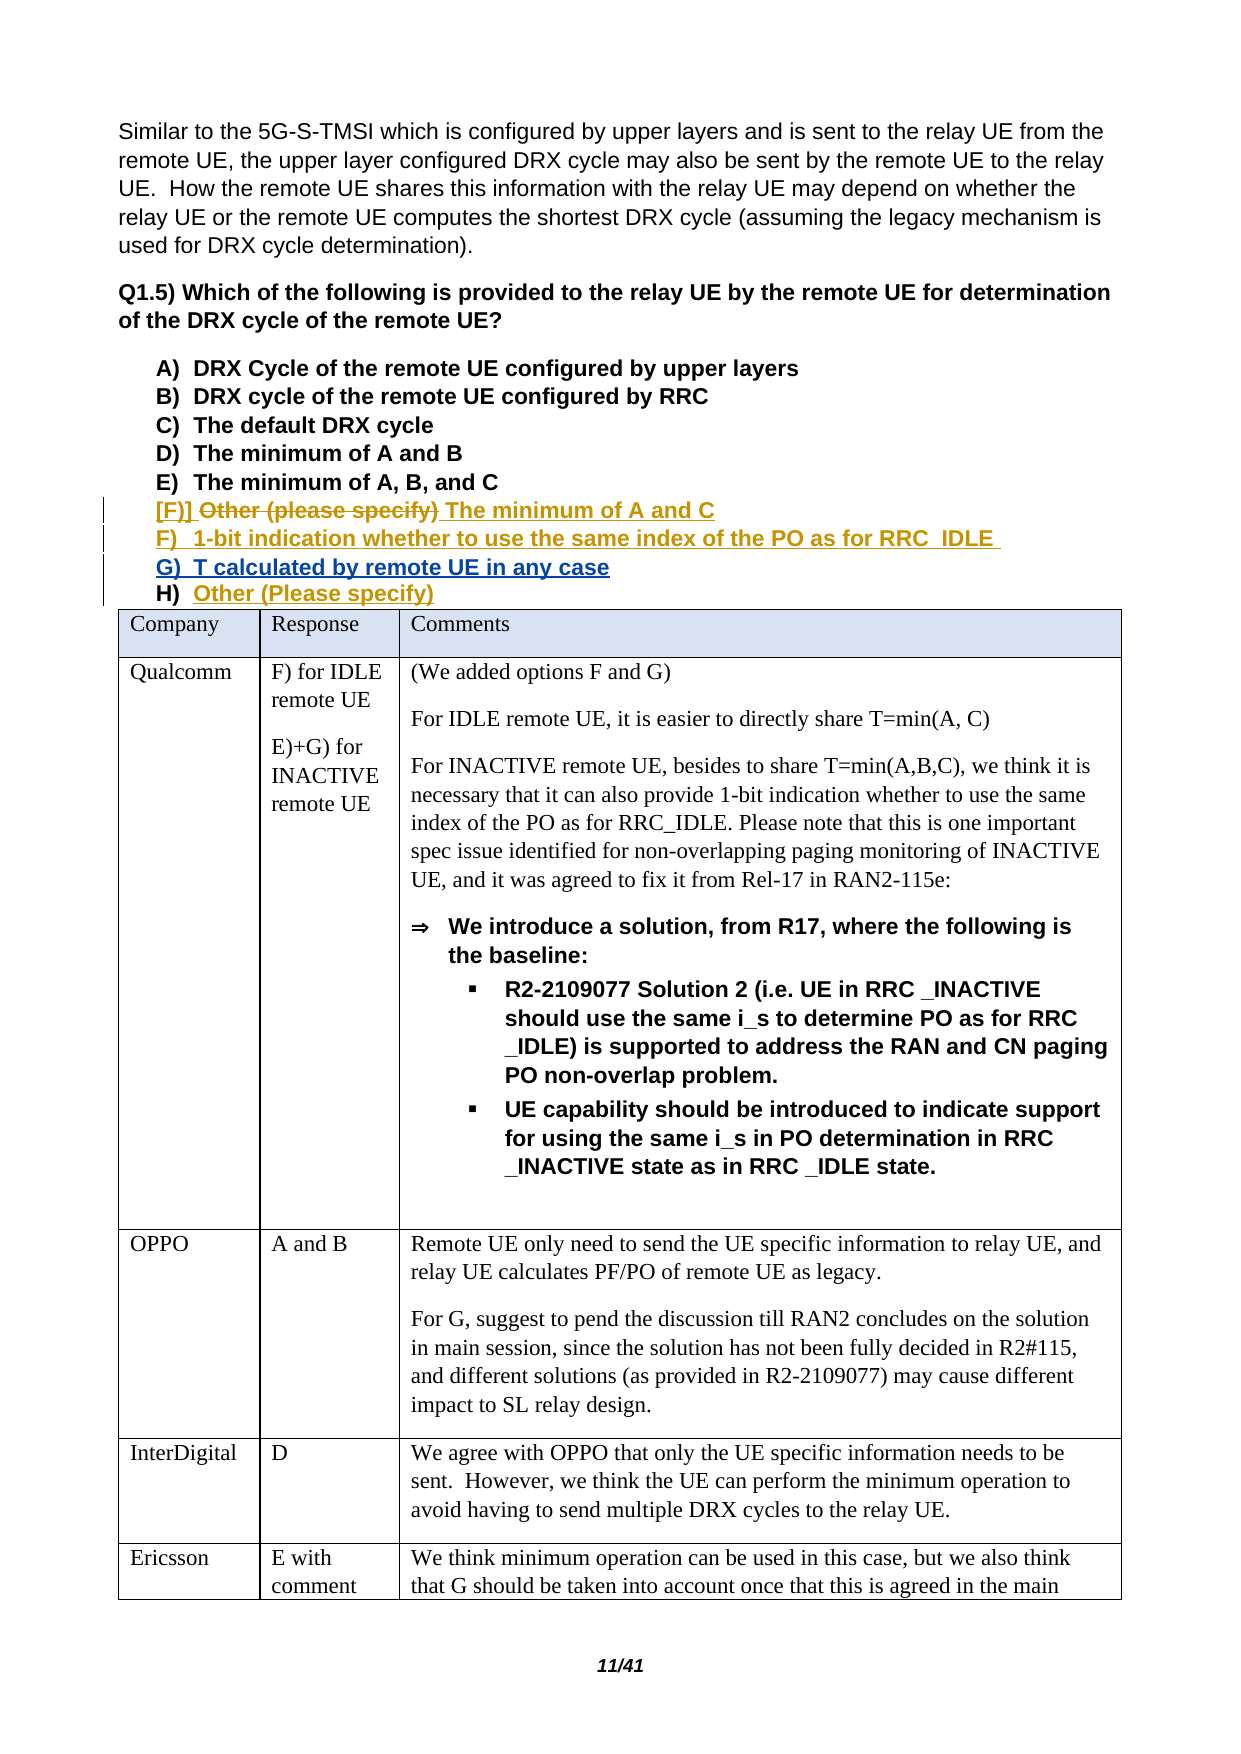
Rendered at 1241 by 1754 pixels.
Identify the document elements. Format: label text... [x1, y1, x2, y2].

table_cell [400, 1544, 1121, 1599]
list The minimum of A, B, and C [156, 468, 1122, 495]
text Q1.5) Which of the following is provided to the relay UE by the remote UE for determination of the DRX cycle of the remote UE? [118, 279, 1122, 334]
table_cell InterDigital [119, 1439, 259, 1543]
table_cell E with comment [261, 1544, 399, 1599]
table_cell Remote UE only need to send the UE specific information to relay UE, and relay UE calculates PF/PO of remote UE as legacy. For G, suggest to pend the discussion till RAN2 concludes on the solution in main session, since the solution has not been fully decided in R2#115, and different solutions (as provided in R2-2109077) may cause different impact to SL relay design. [400, 1230, 1121, 1438]
table_header Company [119, 610, 259, 657]
table_cell We agree with OPPO that only the UE specific information needs to be sent. However, we think the UE can perform the minimum operation to avoid having to send multiple DRX cycles to the relay UE. [400, 1439, 1121, 1543]
table_header Comments [400, 610, 1121, 657]
table_header Response [261, 610, 399, 657]
table_cell (We added options F and G) For IDLE remote UE, it is easier to directly share T=min(A, C) For INACTIVE remote UE, besides to share T=min(A,B,C), we think it is necessary that it can also provide 1-bit indication whether to use the same index of the PO as for RRC_IDLE. Please note that this is one important spec issue identified for non-overlapping paging monitoring of INACTIVE UE, and it was agreed to fix it from Rel-17 in RAN2-115e: We introduce a solution, from R17, where the following is the baseline: R2-2109077 Solution 2 (i.e. UE in RRC _INACTIVE should use the same i_s to determine PO as for RRC _IDLE) is supported to address the RAN and CN paging PO non-overlap problem. UE capability should be introduced to indicate support for using the same i_s in PO determination in RRC _INACTIVE state as in RRC _IDLE state. [400, 658, 1121, 1229]
list The minimum of A and B [156, 440, 1122, 466]
text Similar to the 5G-S-TMSI which is configured by upper layers and is sent to the relay UE from the remote UE, the upper layer configured DRX cycle may also be sent by the remote UE to the relay UE. How the remote UE shares this information with the relay UE may depend on whether the relay UE or the remote UE computes the shortest DRX cycle (assuming the legacy mechanism is used for DRX cycle determination). [118, 118, 1122, 258]
table_cell D [261, 1439, 399, 1543]
table_cell F) for IDLE remote UE E)+G) for INACTIVE remote UE [261, 658, 399, 1229]
table_cell Ericsson [119, 1544, 259, 1599]
table_cell Qualcomm [119, 658, 259, 1229]
table_cell A and B [261, 1230, 399, 1438]
list The default DRX cycle [156, 412, 1122, 438]
table_cell OPPO [119, 1230, 259, 1438]
list DRX Cycle of the remote UE configured by upper layers [156, 355, 1122, 381]
list DRX cycle of the remote UE configured by RRC [156, 383, 1122, 409]
